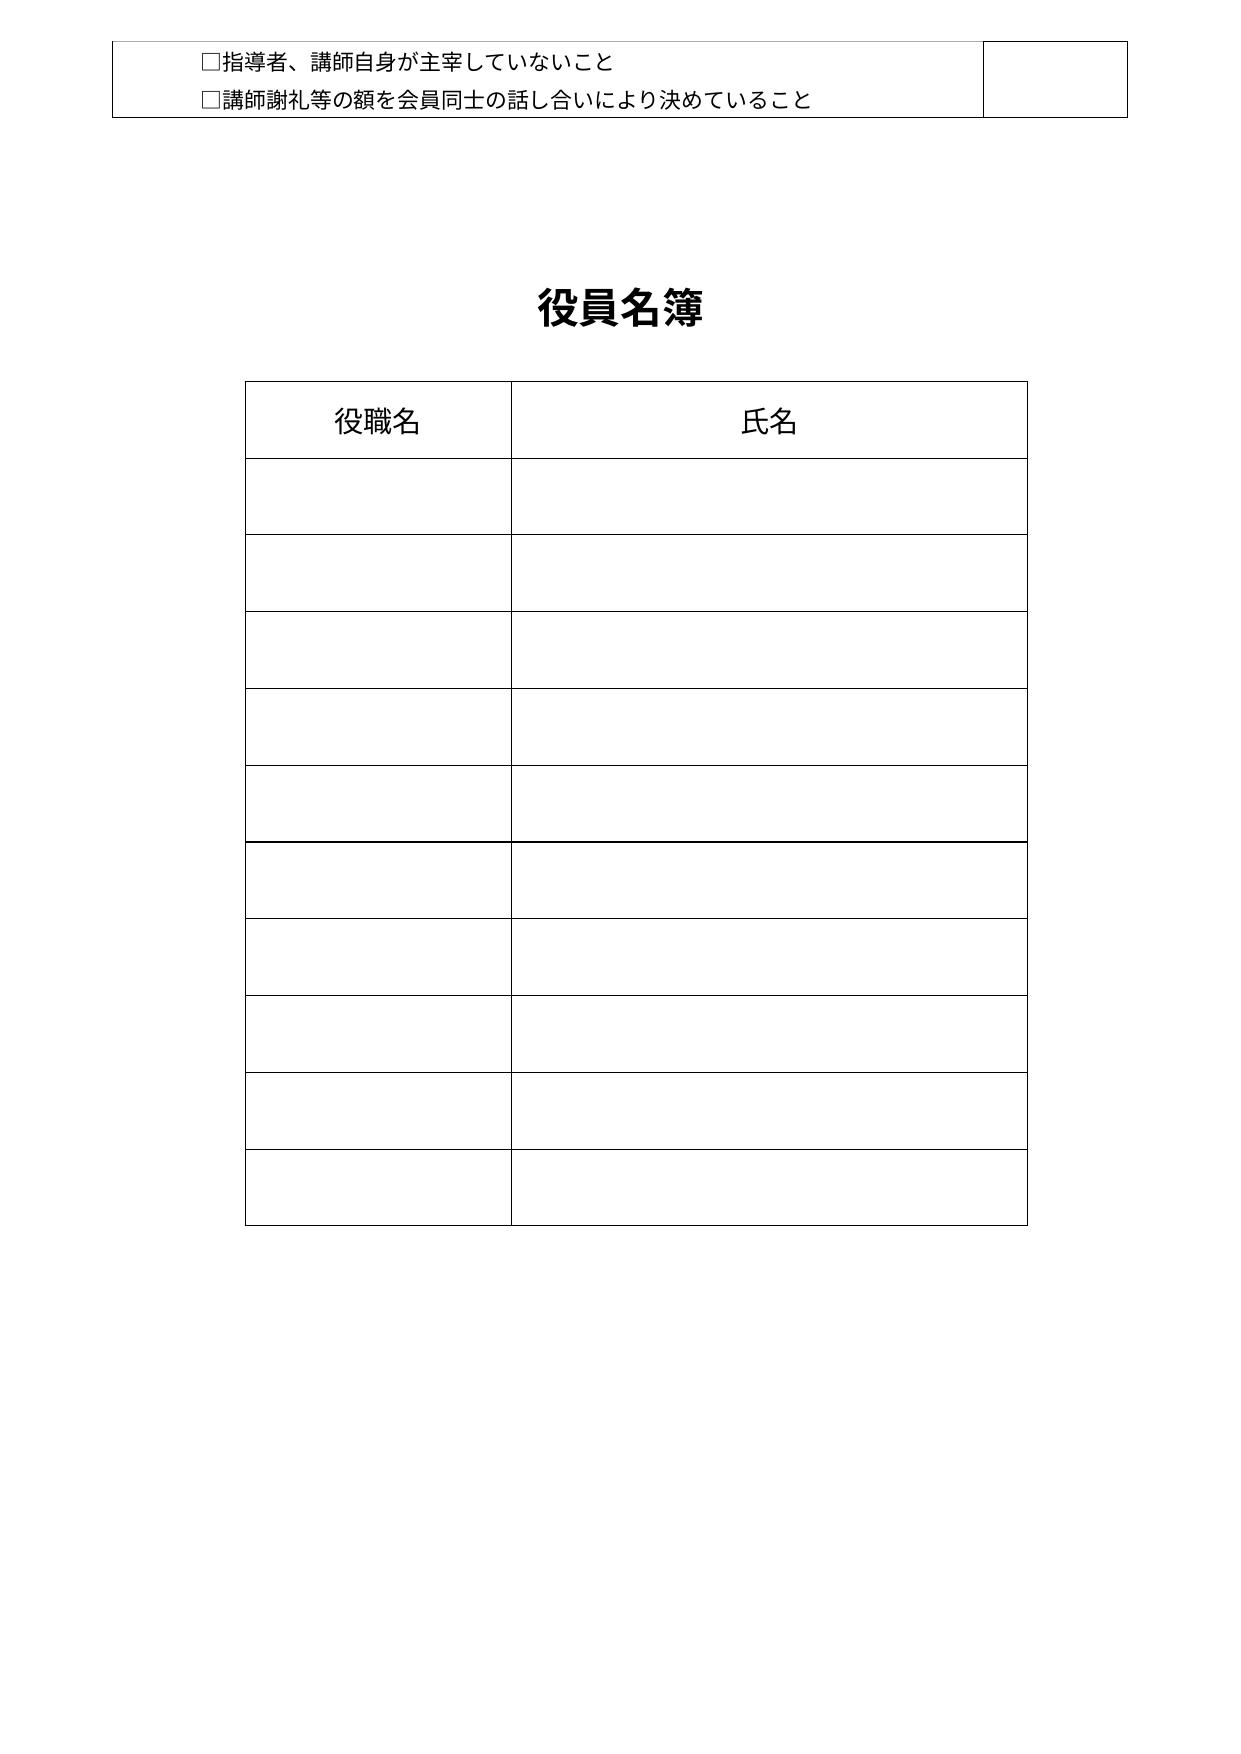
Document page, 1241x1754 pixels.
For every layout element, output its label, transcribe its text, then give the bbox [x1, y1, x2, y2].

table_cell [512, 843, 1027, 918]
table_cell [246, 612, 511, 688]
table_cell [246, 1073, 511, 1148]
table_cell [512, 459, 1027, 534]
table_cell [512, 996, 1027, 1072]
table_cell [246, 766, 511, 841]
table_cell [512, 689, 1027, 764]
table_cell [512, 1073, 1027, 1148]
table_cell [512, 1150, 1027, 1225]
table_cell [246, 689, 511, 764]
table_cell [512, 535, 1027, 611]
table_cell [246, 535, 511, 611]
table_header 氏名 [512, 382, 1027, 457]
table_header 役職名 [246, 382, 511, 457]
table_cell [512, 612, 1027, 688]
table_cell [246, 1150, 511, 1225]
table_cell [246, 459, 511, 534]
text 役員名簿 [112, 268, 1128, 343]
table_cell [113, 42, 983, 117]
table_cell [246, 843, 511, 918]
table_cell [246, 919, 511, 995]
table_cell [246, 996, 511, 1072]
table_cell [512, 766, 1027, 841]
table_cell [512, 919, 1027, 995]
